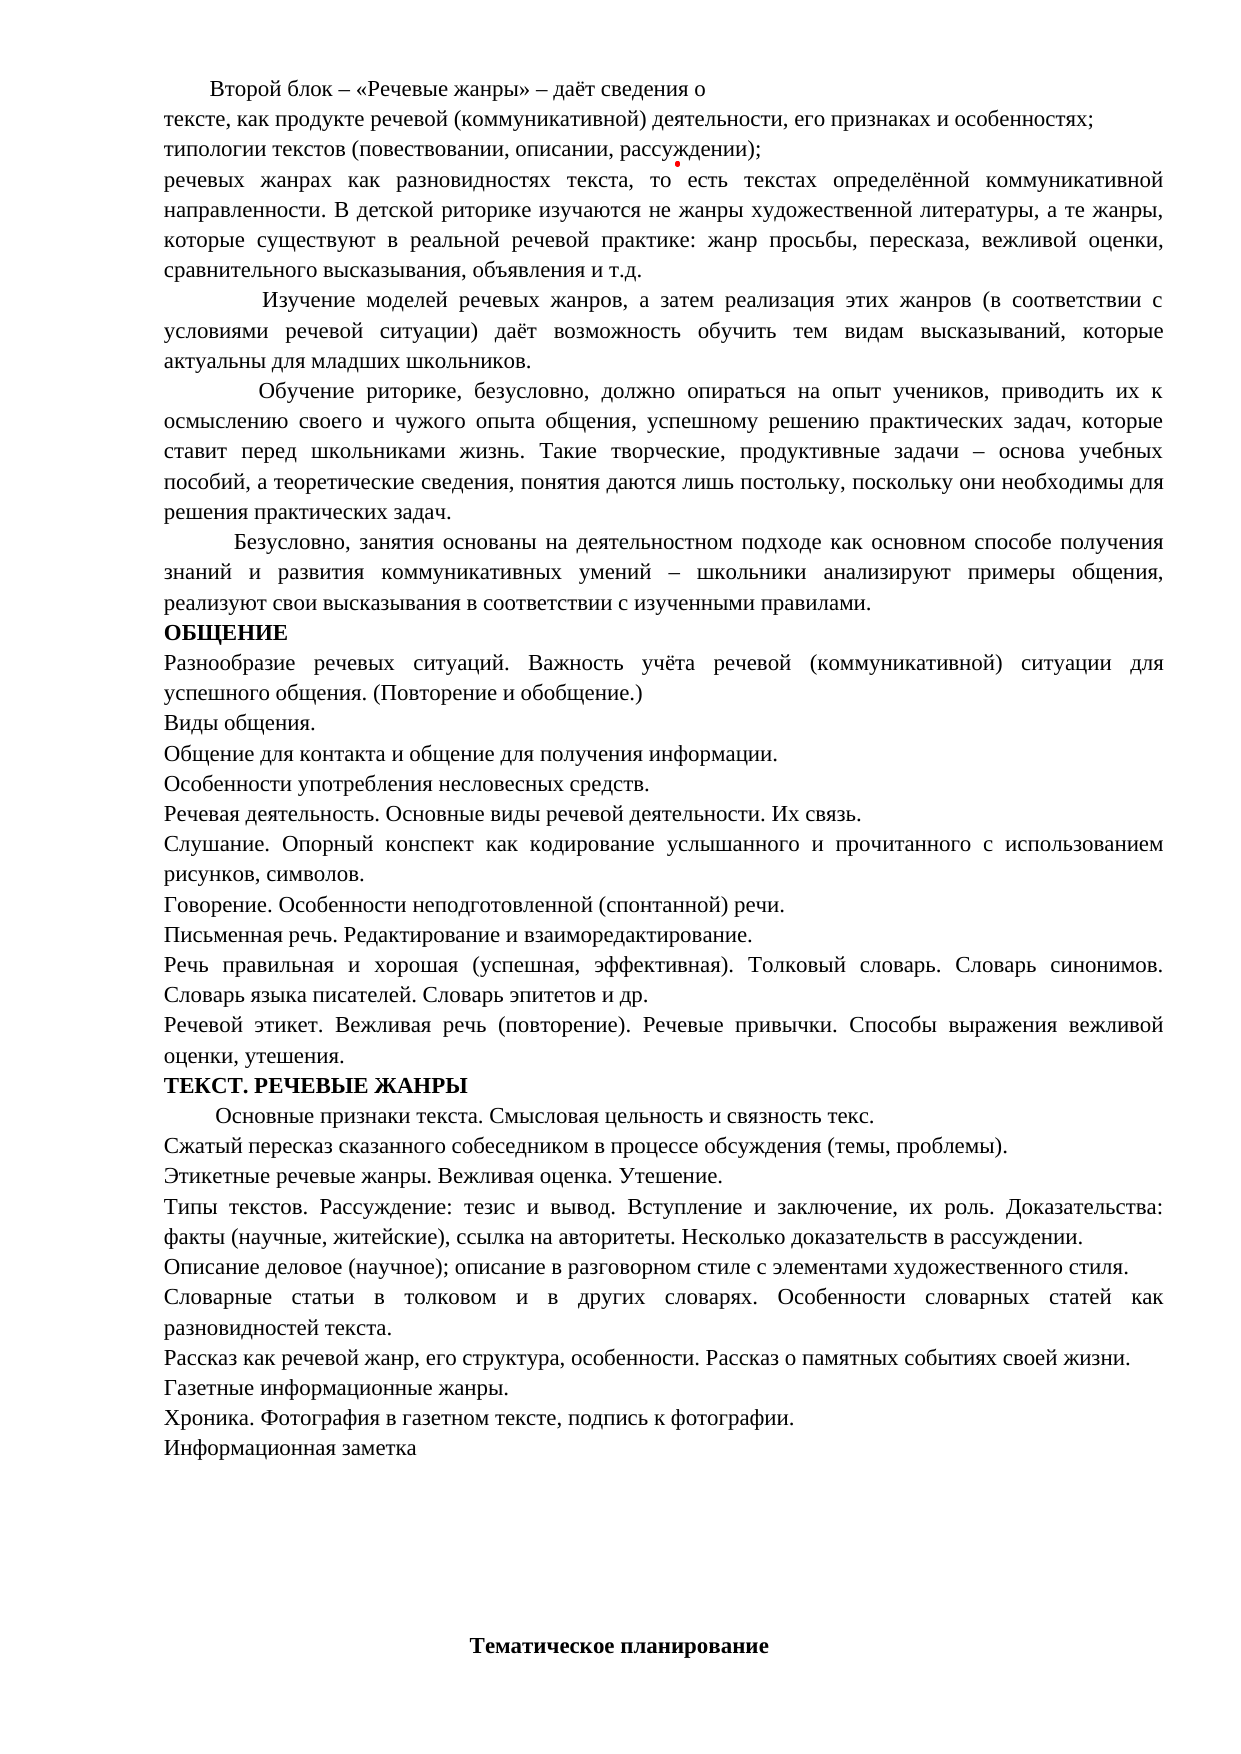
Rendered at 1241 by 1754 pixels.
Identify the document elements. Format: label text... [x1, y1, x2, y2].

text Говорение. Особенности неподготовленной (спонтанной) речи. [164, 891, 1165, 917]
text Хроника. Фотография в газетном тексте, подпись к фотографии. [164, 1404, 1165, 1431]
text Письменная речь. Редактирование и взаиморедактирование. [164, 921, 1165, 947]
text Обучение риторике, безусловно, должно опираться на опыт учеников, приводить их к осмыслению своего и чужого опыта общения, успешному решению практических задач, которые ставит перед школьниками жизнь. Такие творческие, продуктивные задачи – основа учебных пособий, а теоретические сведения, понятия даются лишь постольку, поскольку они необходимы для решения практических задач. [164, 377, 1165, 524]
text Информационная заметка [164, 1434, 1165, 1461]
text Слушание. Опорный конспект как кодирование услышанного и прочитанного с использованием рисунков, символов. [164, 830, 1165, 887]
text Словарные статьи в толковом и в других словарях. Особенности словарных статей как разновидностей текста. [164, 1283, 1165, 1340]
text Безусловно, занятия основаны на деятельностном подходе как основном способе получения знаний и развития коммуникативных умений – школьники анализируют примеры общения, реализуют свои высказывания в соответствии с изученными правилами. [164, 528, 1165, 615]
text Виды общения. [164, 709, 1165, 736]
text Изучение моделей речевых жанров, а затем реализация этих жанров (в соответствии с условиями речевой ситуации) даёт возможность обучить тем видам высказываний, которые актуальны для младших школьников. [164, 286, 1165, 373]
text Основные признаки текста. Смысловая цельность и связность текс. [164, 1102, 1165, 1128]
text Речевой этикет. Вежливая речь (повторение). Речевые привычки. Способы выражения вежливой оценки, утешения. [164, 1011, 1165, 1068]
text Речь правильная и хорошая (успешная, эффективная). Толковый словарь. Словарь синонимов. Словарь языка писателей. Словарь эпитетов и др. [164, 951, 1165, 1008]
text речевых жанрах как разновидностях текста, то есть текстах определённой коммуникативной направленности. В детской риторике изучаются не жанры художественной литературы, а те жанры, которые существуют в реальной речевой практике: жанр просьбы, пересказа, вежливой оценки, сравнительного высказывания, объявления и т.д. [164, 166, 1165, 283]
text Общение для контакта и общение для получения информации. [164, 739, 1165, 766]
text Этикетные речевые жанры. Вежливая оценка. Утешение. [164, 1162, 1165, 1189]
text Тематическое планирование [75, 1632, 1165, 1659]
text Сжатый пересказ сказанного собеседником в процессе обсуждения (темы, проблемы). [164, 1132, 1165, 1159]
text ТЕКСТ. РЕЧЕВЫЕ ЖАНРЫ [112, 1072, 1154, 1098]
text типологии текстов (повествовании, описании, рассуждении); [164, 135, 1165, 162]
text Разнообразие речевых ситуаций. Важность учёта речевой (коммуникативной) ситуации для успешного общения. (Повторение и обобщение.) [164, 649, 1165, 706]
text Особенности употребления несловесных средств. [164, 770, 1165, 796]
text Газетные информационные жанры. [164, 1374, 1165, 1400]
text Второй блок – «Речевые жанры» – даёт сведения о [164, 75, 1165, 101]
text Типы текстов. Рассуждение: тезис и вывод. Вступление и заключение, их роль. Доказательства: факты (научные, житейские), ссылка на авторитеты. Несколько доказательств в рассуждении. [164, 1193, 1165, 1249]
text ОБЩЕНИЕ [112, 619, 1154, 645]
text Речевая деятельность. Основные виды речевой деятельности. Их связь. [164, 800, 1165, 826]
text тексте, как продукте речевой (коммуникативной) деятельности, его признаках и особенностях; [164, 105, 1165, 132]
text Описание деловое (научное); описание в разговорном стиле с элементами художественного стиля. [164, 1253, 1165, 1279]
text Рассказ как речевой жанр, его структура, особенности. Рассказ о памятных событиях своей жизни. [164, 1344, 1165, 1370]
